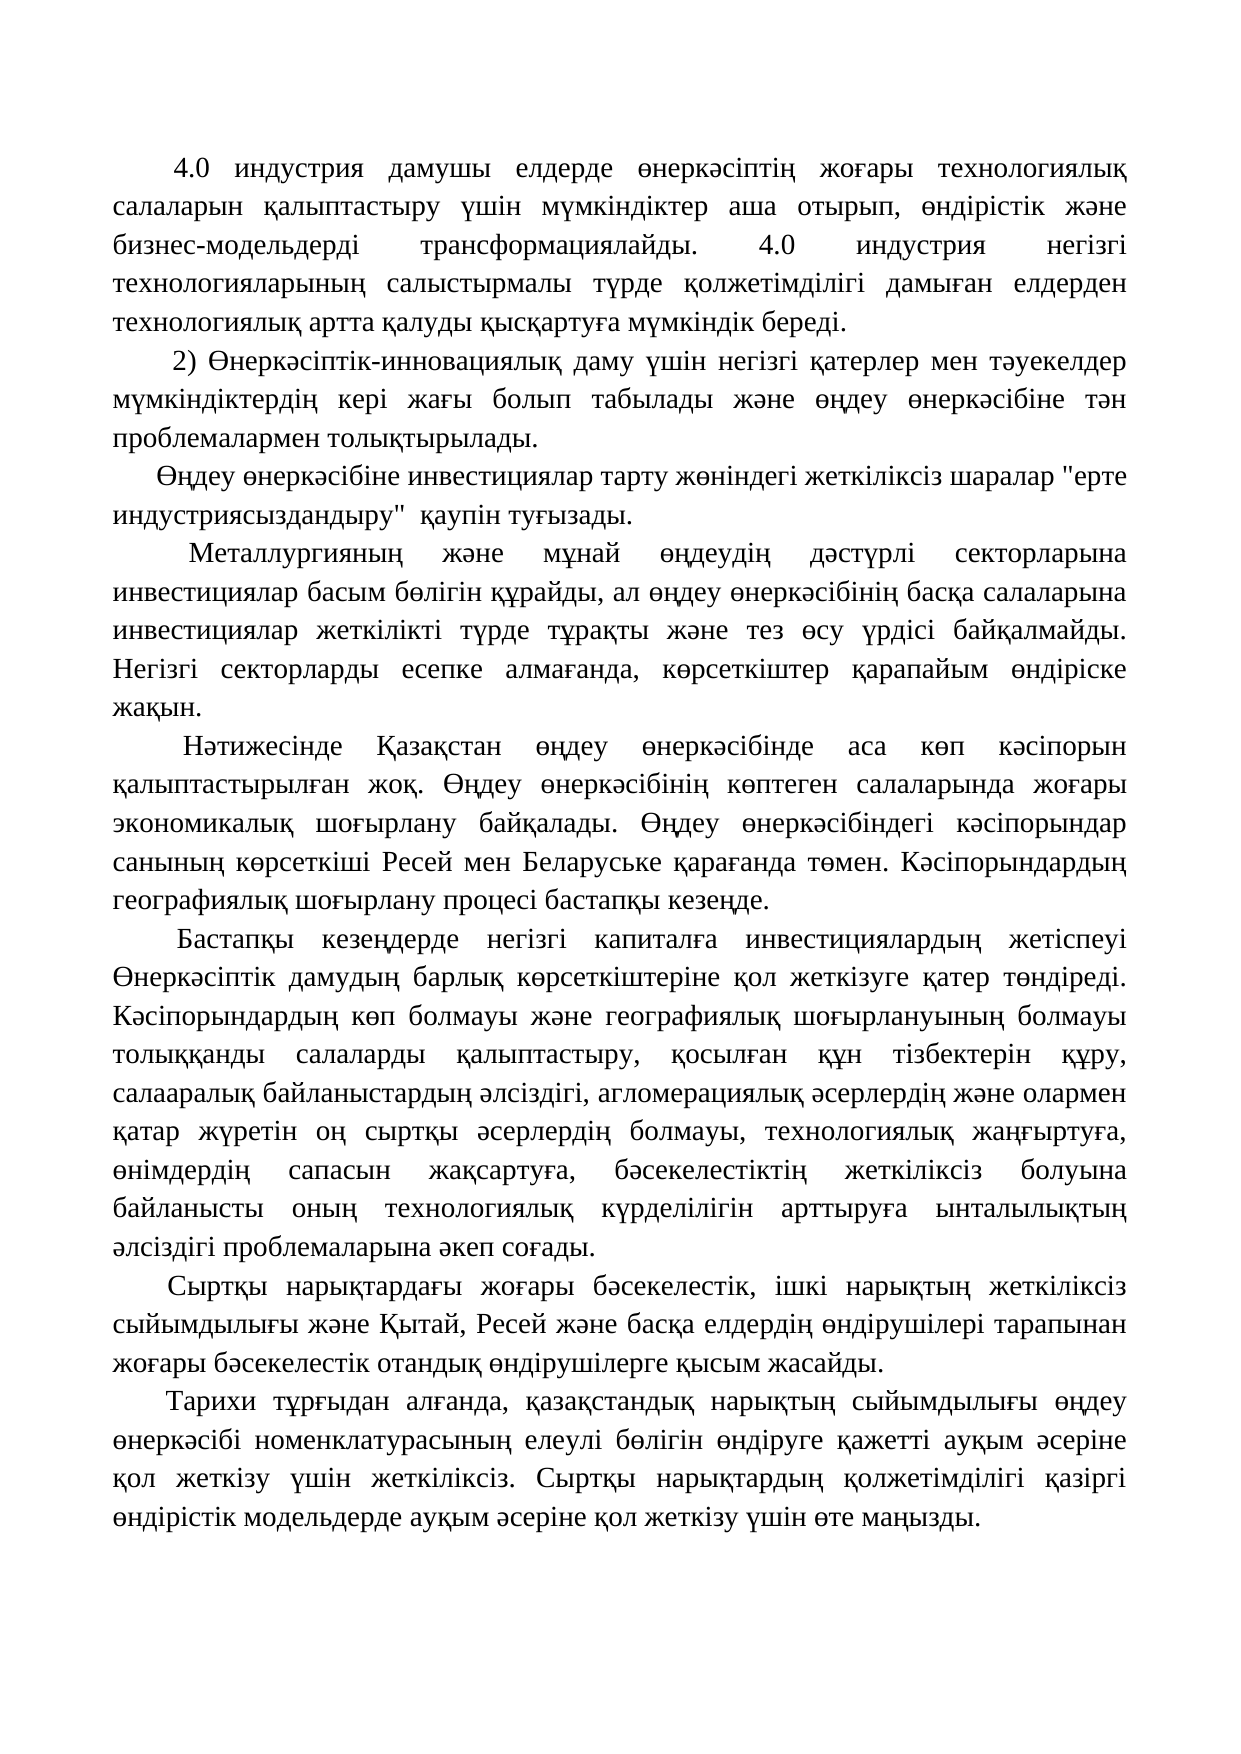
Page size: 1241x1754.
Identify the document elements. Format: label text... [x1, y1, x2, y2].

text Тарихи тұрғыдан алғанда, қазақстандық нарықтың сыйымдылығы өңдеу өнеркәсібі номенклатурасының елеулі бөлігін өндіруге қажетті ауқым әсеріне қол жеткізу үшін жеткіліксіз. Сыртқы нарықтардың қолжетімділігі қазіргі өндірістік модельдерде ауқым әсеріне қол жеткізу үшін өте маңызды. [112, 1383, 1128, 1532]
text Өңдеу өнеркәсібіне инвестициялар тарту жөніндегі жеткіліксіз шаралар "ерте индустриясыздандыру" қаупін туғызады. [112, 458, 1128, 530]
text Нәтижесінде Қазақстан өңдеу өнеркәсібінде аса көп кәсіпорын қалыптастырылған жоқ. Өңдеу өнеркәсібінің көптеген салаларында жоғары экономикалық шоғырлану байқалады. Өңдеу өнеркәсібіндегі кәсіпорындар санының көрсеткіші Ресей мен Беларуське қарағанда төмен. Кәсіпорындардың географиялық шоғырлану процесі бастапқы кезеңде. [112, 728, 1128, 916]
text Сыртқы нарықтардағы жоғары бәсекелестік, ішкі нарықтың жеткіліксіз сыйымдылығы және Қытай, Ресей және басқа елдердің өндірушілері тарапынан жоғары бәсекелестік отандық өндірушілерге қысым жасайды. [112, 1268, 1128, 1378]
text Бастапқы кезеңдерде негізгі капиталға инвестициялардың жетіспеуі Өнеркәсіптік дамудың барлық көрсеткіштеріне қол жеткізуге қатер төндіреді. Кәсіпорындардың көп болмауы және географиялық шоғырлануының болмауы толыққанды салаларды қалыптастыру, қосылған құн тізбектерін құру, салааралық байланыстардың әлсіздігі, агломерациялық әсерлердің және олармен қатар жүретін оң сыртқы әсерлердің болмауы, технологиялық жаңғыртуға, өнімдердің сапасын жақсартуға, бәсекелестіктің жеткіліксіз болуына байланысты оның технологиялық күрделілігін арттыруға ынталылықтың әлсіздігі проблемаларына әкеп соғады. [112, 921, 1128, 1263]
text 2) Өнеркәсіптік-инновациялық даму үшін негізгі қатерлер мен тәуекелдер мүмкіндіктердің кері жағы болып табылады және өңдеу өнеркәсібіне тән проблемалармен толықтырылады. [112, 343, 1128, 453]
text 4.0 индустрия дамушы елдерде өнеркәсіптің жоғары технологиялық салаларын қалыптастыру үшін мүмкіндіктер аша отырып, өндірістік және бизнес-модельдерді трансформациялайды. 4.0 индустрия негізгі технологияларының салыстырмалы түрде қолжетімділігі дамыған елдерден технологиялық артта қалуды қысқартуға мүмкіндік береді. [112, 150, 1128, 338]
text Металлургияның және мұнай өңдеудің дәстүрлі секторларына инвестициялар басым бөлігін құрайды, ал өңдеу өнеркәсібінің басқа салаларына инвестициялар жеткілікті түрде тұрақты және тез өсу үрдісі байқалмайды. Негізгі секторларды есепке алмағанда, көрсеткіштер қарапайым өндіріске жақын. [112, 535, 1128, 723]
